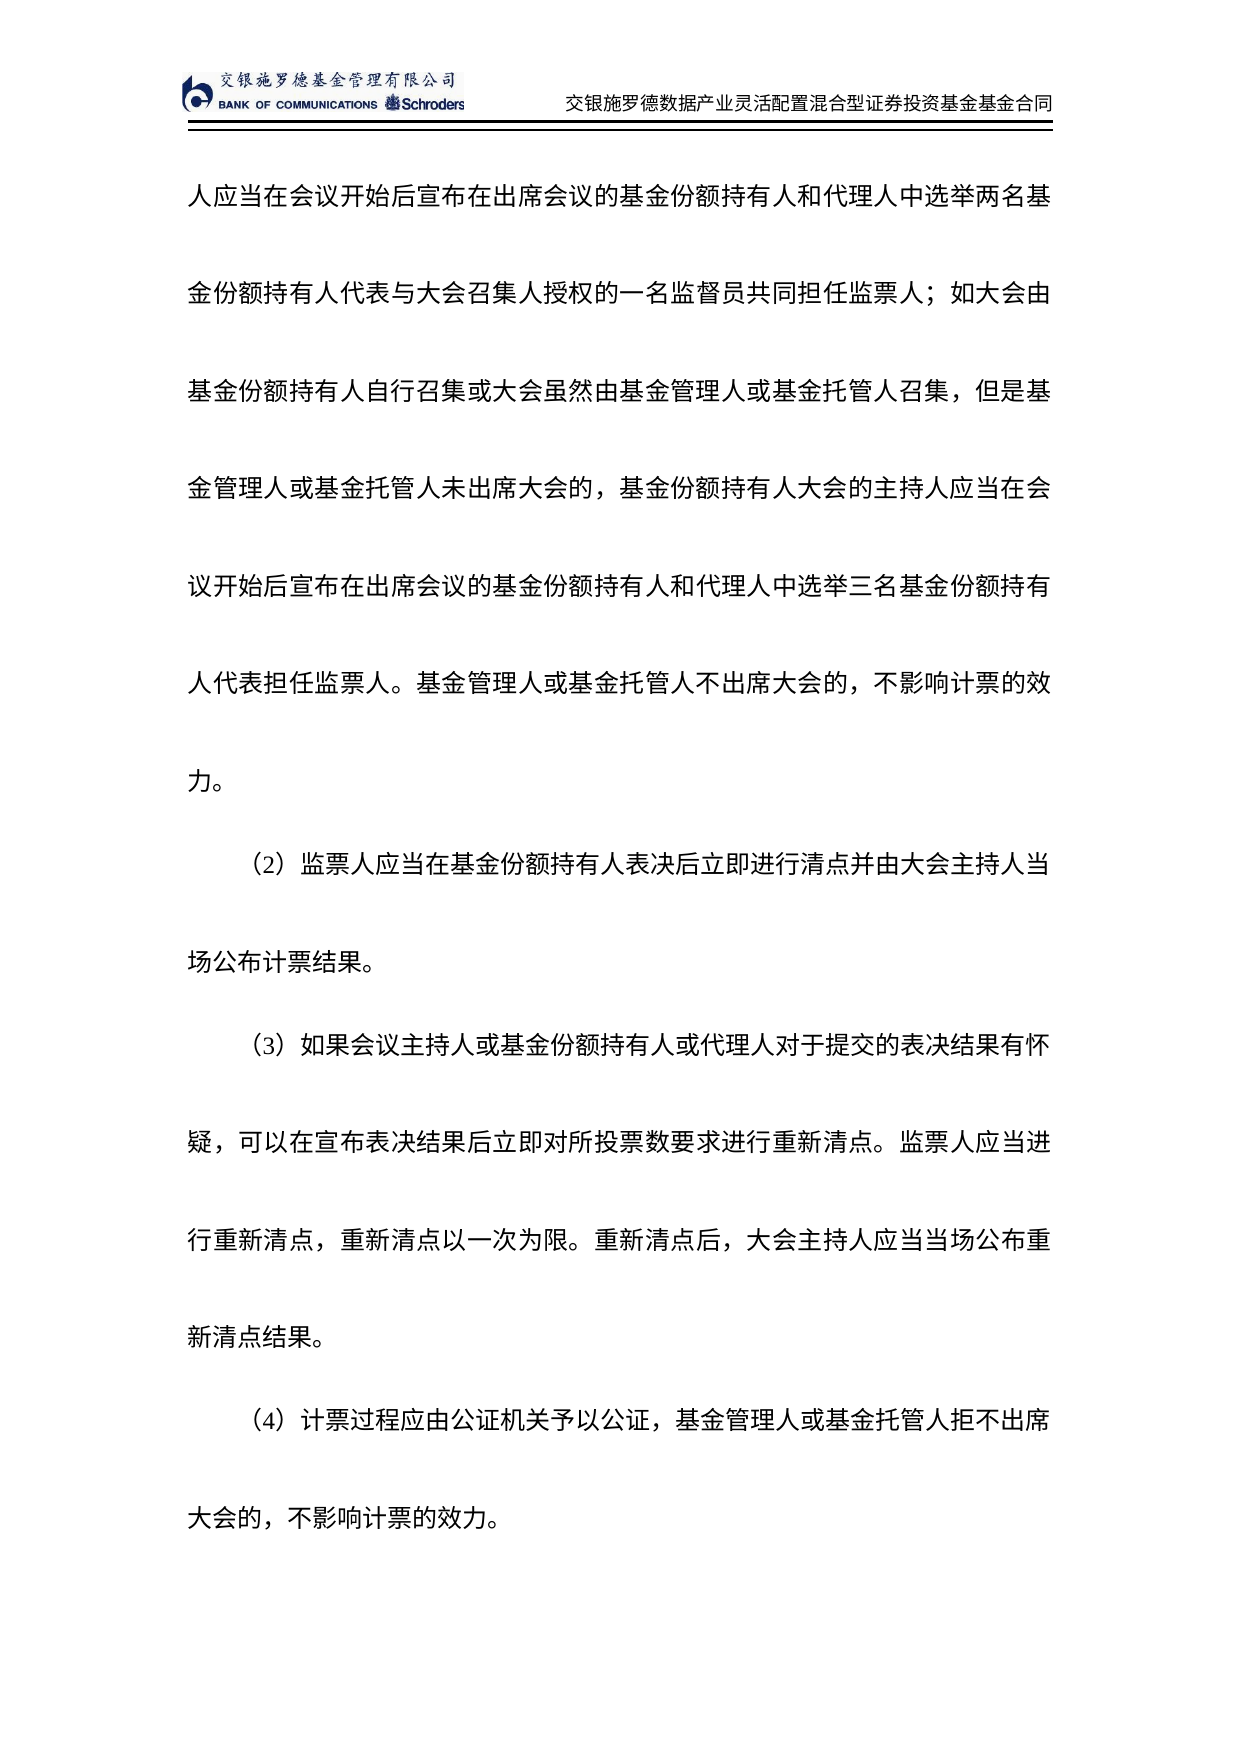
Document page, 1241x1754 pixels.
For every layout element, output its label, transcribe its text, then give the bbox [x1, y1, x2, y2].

text （4）计票过程应由公证机关予以公证，基金管理人或基金托管人拒不出席大会的，不影响计票的效力。 [187, 1386, 1053, 1549]
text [187, 162, 1053, 812]
text （2）监票人应当在基金份额持有人表决后立即进行清点并由大会主持人当场公布计票结果。 [187, 830, 1053, 993]
picture [182, 72, 464, 112]
text （3）如果会议主持人或基金份额持有人或代理人对于提交的表决结果有怀疑，可以在宣布表决结果后立即对所投票数要求进行重新清点。监票人应当进行重新清点，重新清点以一次为限。重新清点后，大会主持人应当当场公布重新清点结果。 [187, 1011, 1053, 1368]
